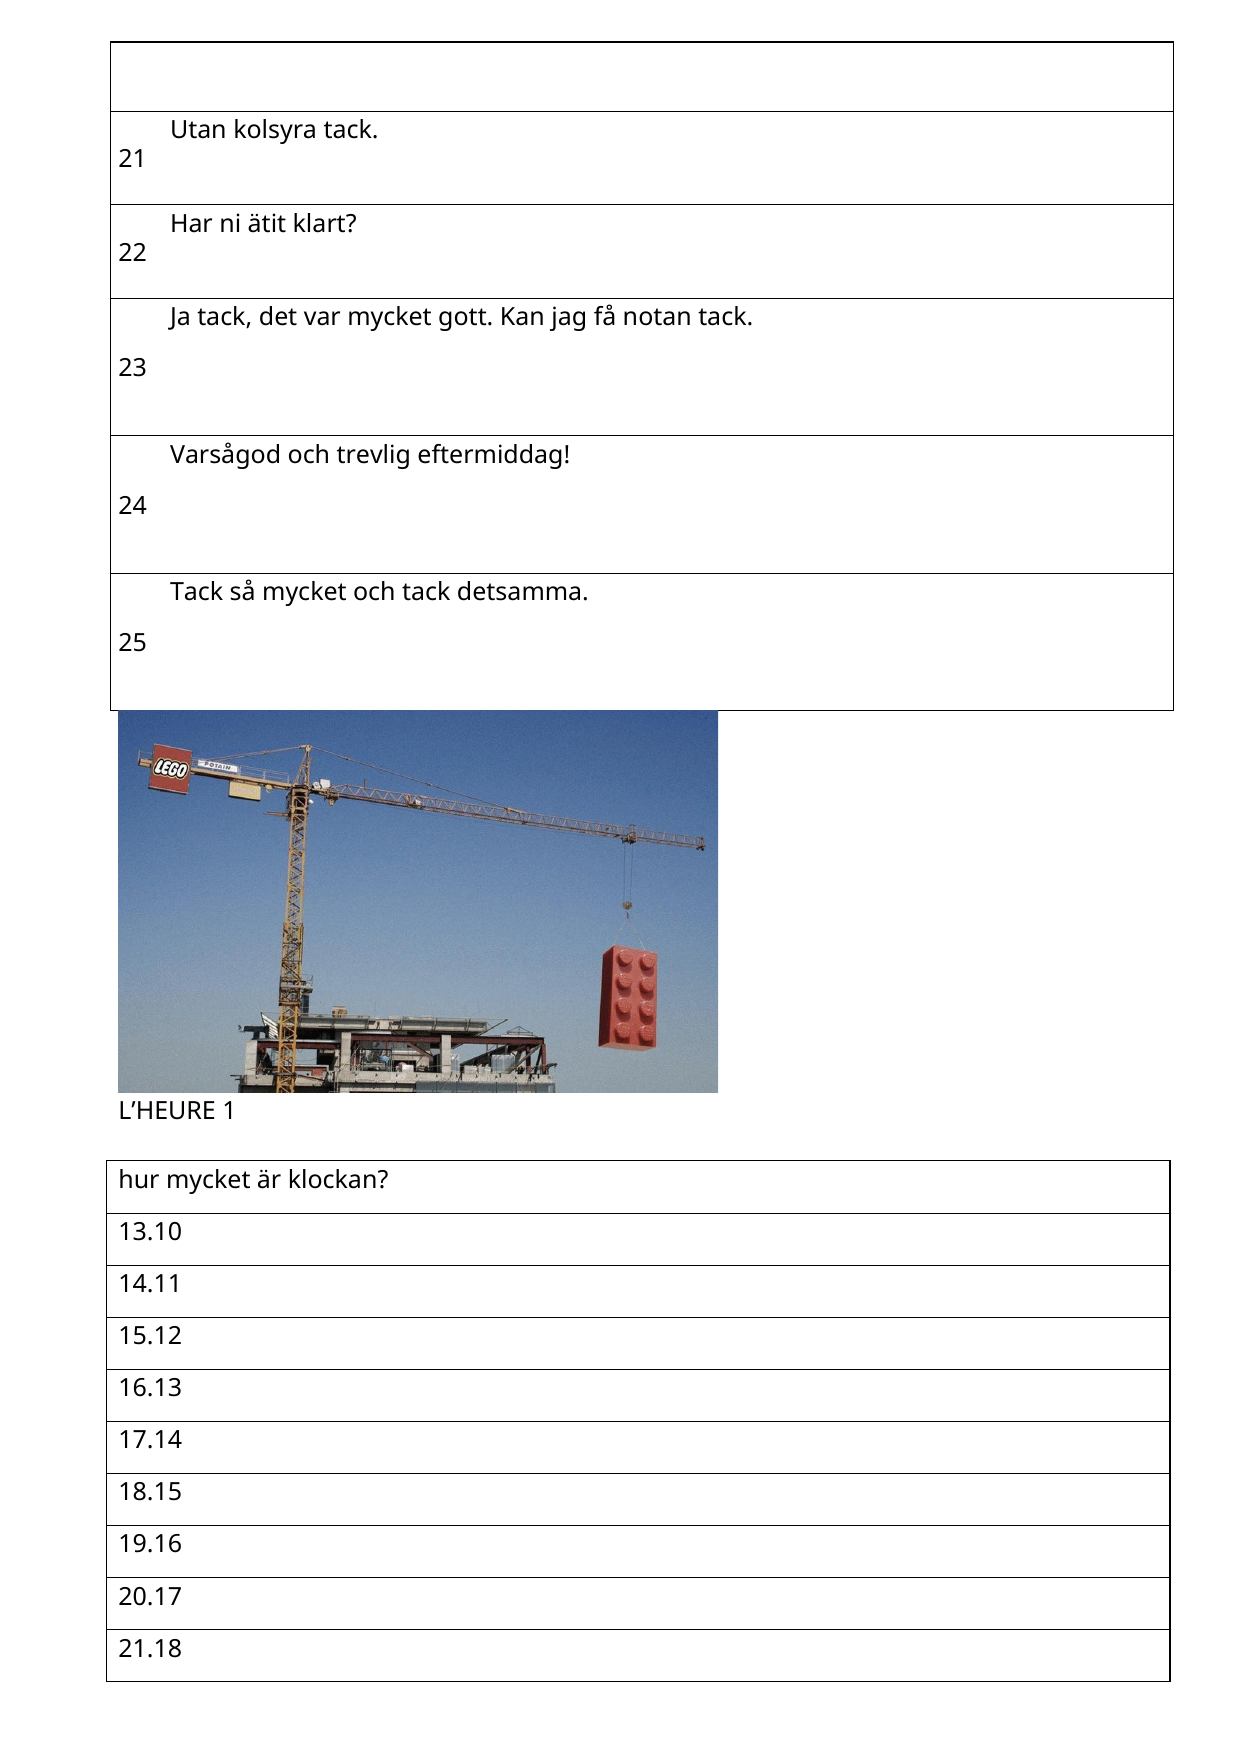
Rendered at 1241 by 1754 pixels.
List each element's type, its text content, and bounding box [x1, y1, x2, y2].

table_cell [639, 1526, 1169, 1577]
table_cell Har ni ätit klart? [163, 205, 1173, 298]
table_cell [639, 1630, 1169, 1681]
table_header hur mycket är klockan? [107, 1161, 638, 1212]
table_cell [163, 43, 1173, 111]
text L’HEURE 1 [118, 1092, 1199, 1126]
table_cell 19.16 [107, 1526, 638, 1577]
table_cell 21.18 [107, 1630, 638, 1681]
table_cell [111, 43, 162, 111]
table_cell [639, 1214, 1169, 1264]
table_cell 16.13 [107, 1370, 638, 1421]
picture [118, 710, 719, 1093]
table_cell 18.15 [107, 1474, 638, 1525]
table_cell Ja tack, det var mycket gott. Kan jag få notan tack. [163, 299, 1173, 435]
table_cell 20.17 [107, 1578, 638, 1629]
table_cell [639, 1422, 1169, 1473]
table_cell [111, 436, 162, 573]
table_header [639, 1161, 1169, 1212]
table_cell Utan kolsyra tack. [163, 112, 1173, 204]
table_cell Tack så mycket och tack detsamma. [163, 574, 1173, 710]
table_cell [111, 205, 162, 298]
table_cell [111, 112, 162, 204]
table_cell [639, 1474, 1169, 1525]
table_cell 17.14 [107, 1422, 638, 1473]
table_cell Varsågod och trevlig eftermiddag! [163, 436, 1173, 573]
table_cell [111, 574, 162, 710]
table_cell 13.10 [107, 1214, 638, 1264]
table_cell [639, 1370, 1169, 1421]
table_cell [639, 1578, 1169, 1629]
table_cell [639, 1266, 1169, 1317]
table_cell 14.11 [107, 1266, 638, 1317]
table_cell [111, 299, 162, 435]
table_cell 15.12 [107, 1318, 638, 1369]
table_cell [639, 1318, 1169, 1369]
